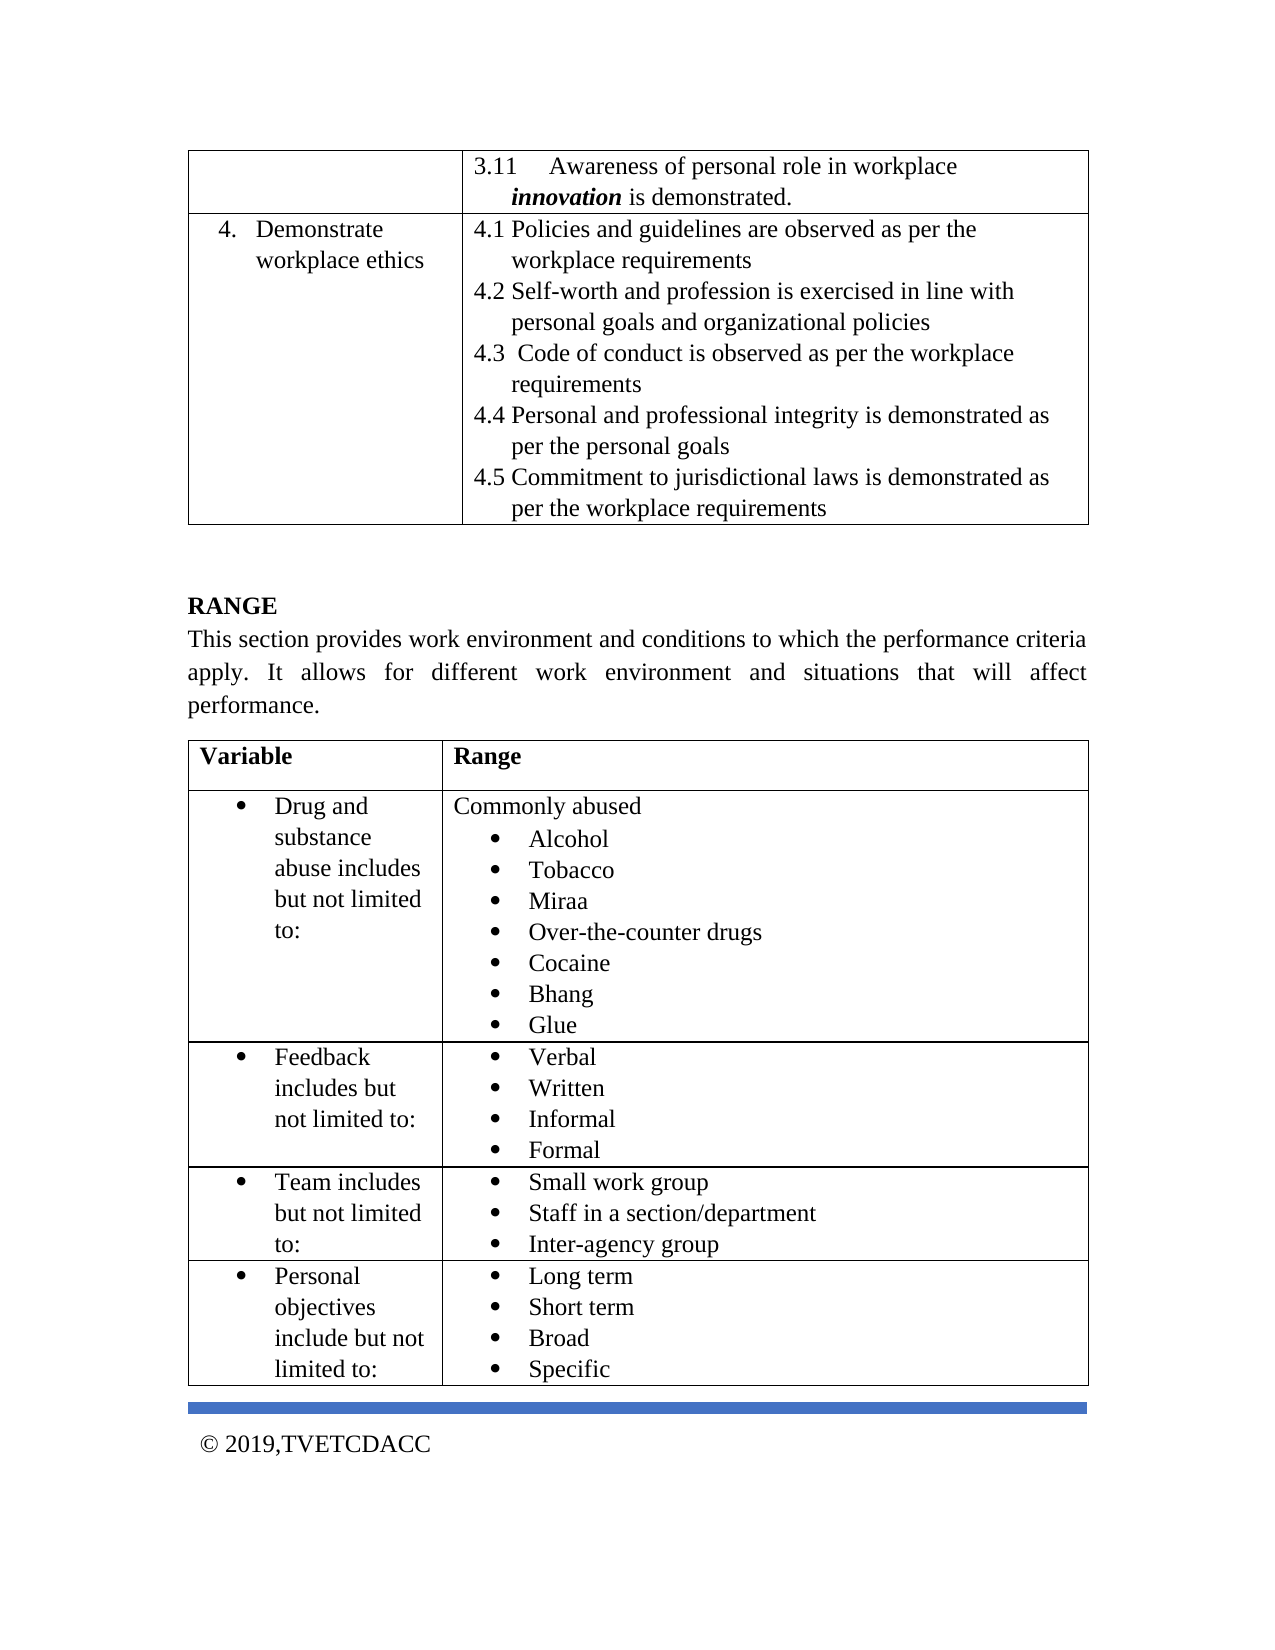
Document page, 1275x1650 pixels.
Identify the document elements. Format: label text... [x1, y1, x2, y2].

table_cell Demonstrate workplace ethics [189, 214, 462, 524]
text This section provides work environment and conditions to which the performance criteria apply. It allows for different work environment and situations that will affect performance. [187, 624, 1087, 719]
table_cell Small work group Staff in a section/department Inter-agency group [443, 1168, 1088, 1260]
table_cell Personal objectives include but not limited to: [189, 1261, 442, 1385]
table_cell Drug and substance abuse includes but not limited to: [189, 791, 442, 1041]
table_cell Policies and guidelines are observed as per the workplace requirements Self-worth and profession is exercised in line with personal goals and organizational policies Code of conduct is observed as per the workplace requirements Personal and professional integrity is demonstrated as per the personal goals Commitment to jurisdictional laws is demonstrated as per the workplace requirements [463, 214, 1088, 524]
text RANGE [187, 591, 1087, 620]
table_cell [463, 151, 1088, 213]
table_cell Commonly abused Alcohol Tobacco Miraa Over-the-counter drugs Cocaine Bhang Glue [443, 791, 1088, 1041]
table_cell Feedback includes but not limited to: [189, 1043, 442, 1166]
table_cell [189, 151, 462, 213]
table_cell Long term Short term Broad Specific [443, 1261, 1088, 1385]
table_header Variable [189, 741, 442, 790]
table_header Range [443, 741, 1088, 790]
table_cell Team includes but not limited to: [189, 1168, 442, 1260]
table_cell Verbal Written Informal Formal [443, 1043, 1088, 1166]
